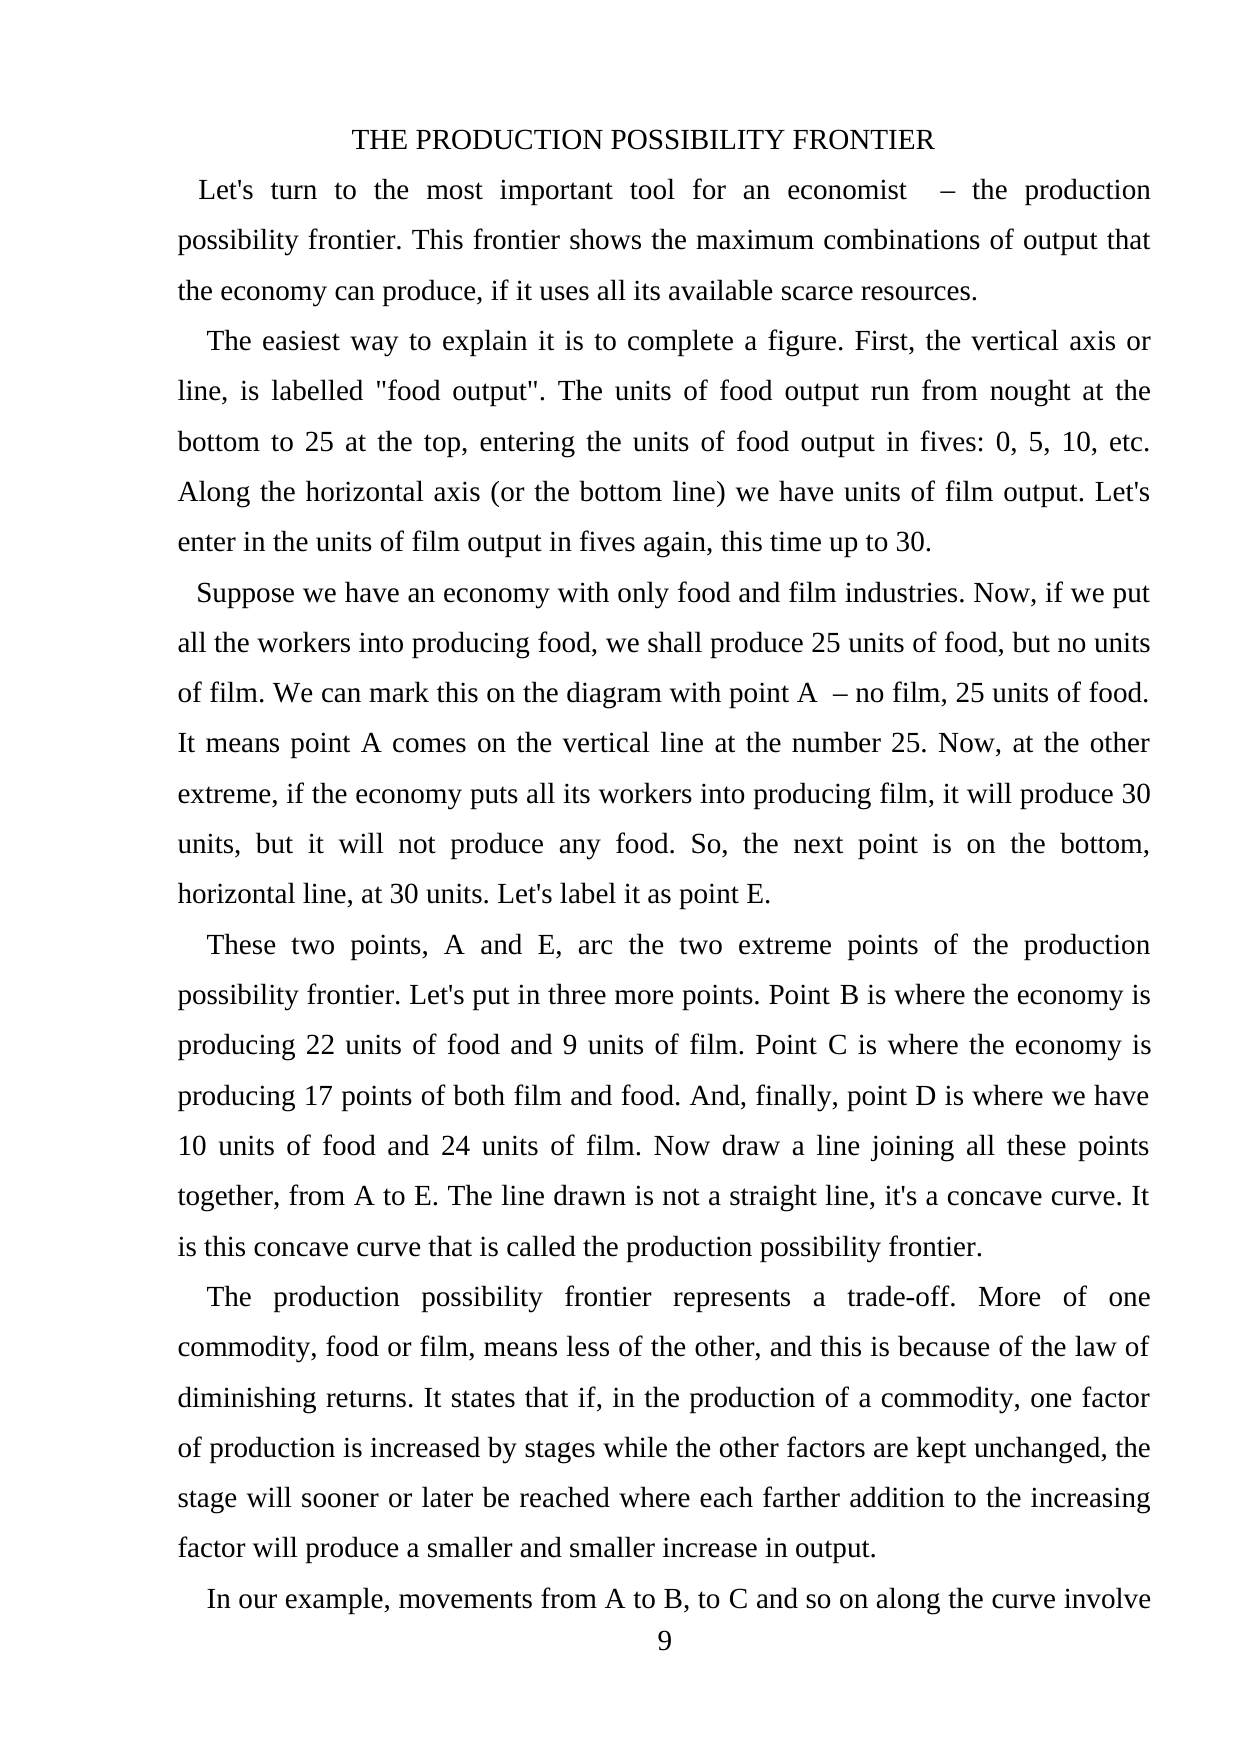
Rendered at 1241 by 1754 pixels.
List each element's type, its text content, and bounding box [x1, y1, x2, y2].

text These two points, A and E, arc the two extreme points of the production possibility frontier. Let's put in three more points. Point В is where the economy is producing 22 units of food and 9 units of film. Point С is where the economy is producing 17 points of both film and food. And, finally, point D is where we have 10 units of food and 24 units of film. Now draw a line joining all these points together, from A to E. The line drawn is not a straight line, it's a concave curve. It is this concave curve that is called the production possibility frontier. [177, 927, 1152, 1262]
text The easiest way to explain it is to complete a figure. First, the vertical axis or line, is labelled "food output". The units of food output run from nought at the bottom to 25 at the top, entering the units of food output in fives: 0, 5, 10, etc. Along the horizontal axis (or the bottom line) we have units of film output. Let's enter in the units of film output in fives again, this time up to 30. [177, 323, 1152, 558]
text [177, 1581, 1152, 1614]
text Let's turn to the most important tool for an economist – the production possibility frontier. This frontier shows the maximum combinations of output that the economy can produce, if it uses all its available scarce resources. [177, 172, 1152, 306]
text Suppose we have an economy with only food and film industries. Now, if we put all the workers into producing food, we shall produce 25 units of food, but no units of film. We can mark this on the diagram with point A – no film, 25 units of food. It means point A comes on the vertical line at the number 25. Now, at the other extreme, if the economy puts all its workers into producing film, it will produce 30 units, but it will not produce any food. So, the next point is on the bottom, horizontal line, at 30 units. Let's label it as point E. [177, 575, 1152, 910]
text The production possibility frontier represents a trade-off. More of one commodity, food or film, means less of the other, and this is because of the law of diminishing returns. It states that if, in the production of a commodity, one factor of production is increased by stages while the other factors are kept unchanged, the stage will sooner or later be reached where each farther addition to the increasing factor will produce a smaller and smaller increase in output. [177, 1279, 1152, 1564]
text THE PRODUCTION POSSIBILITY FRONTIER [177, 122, 1110, 155]
